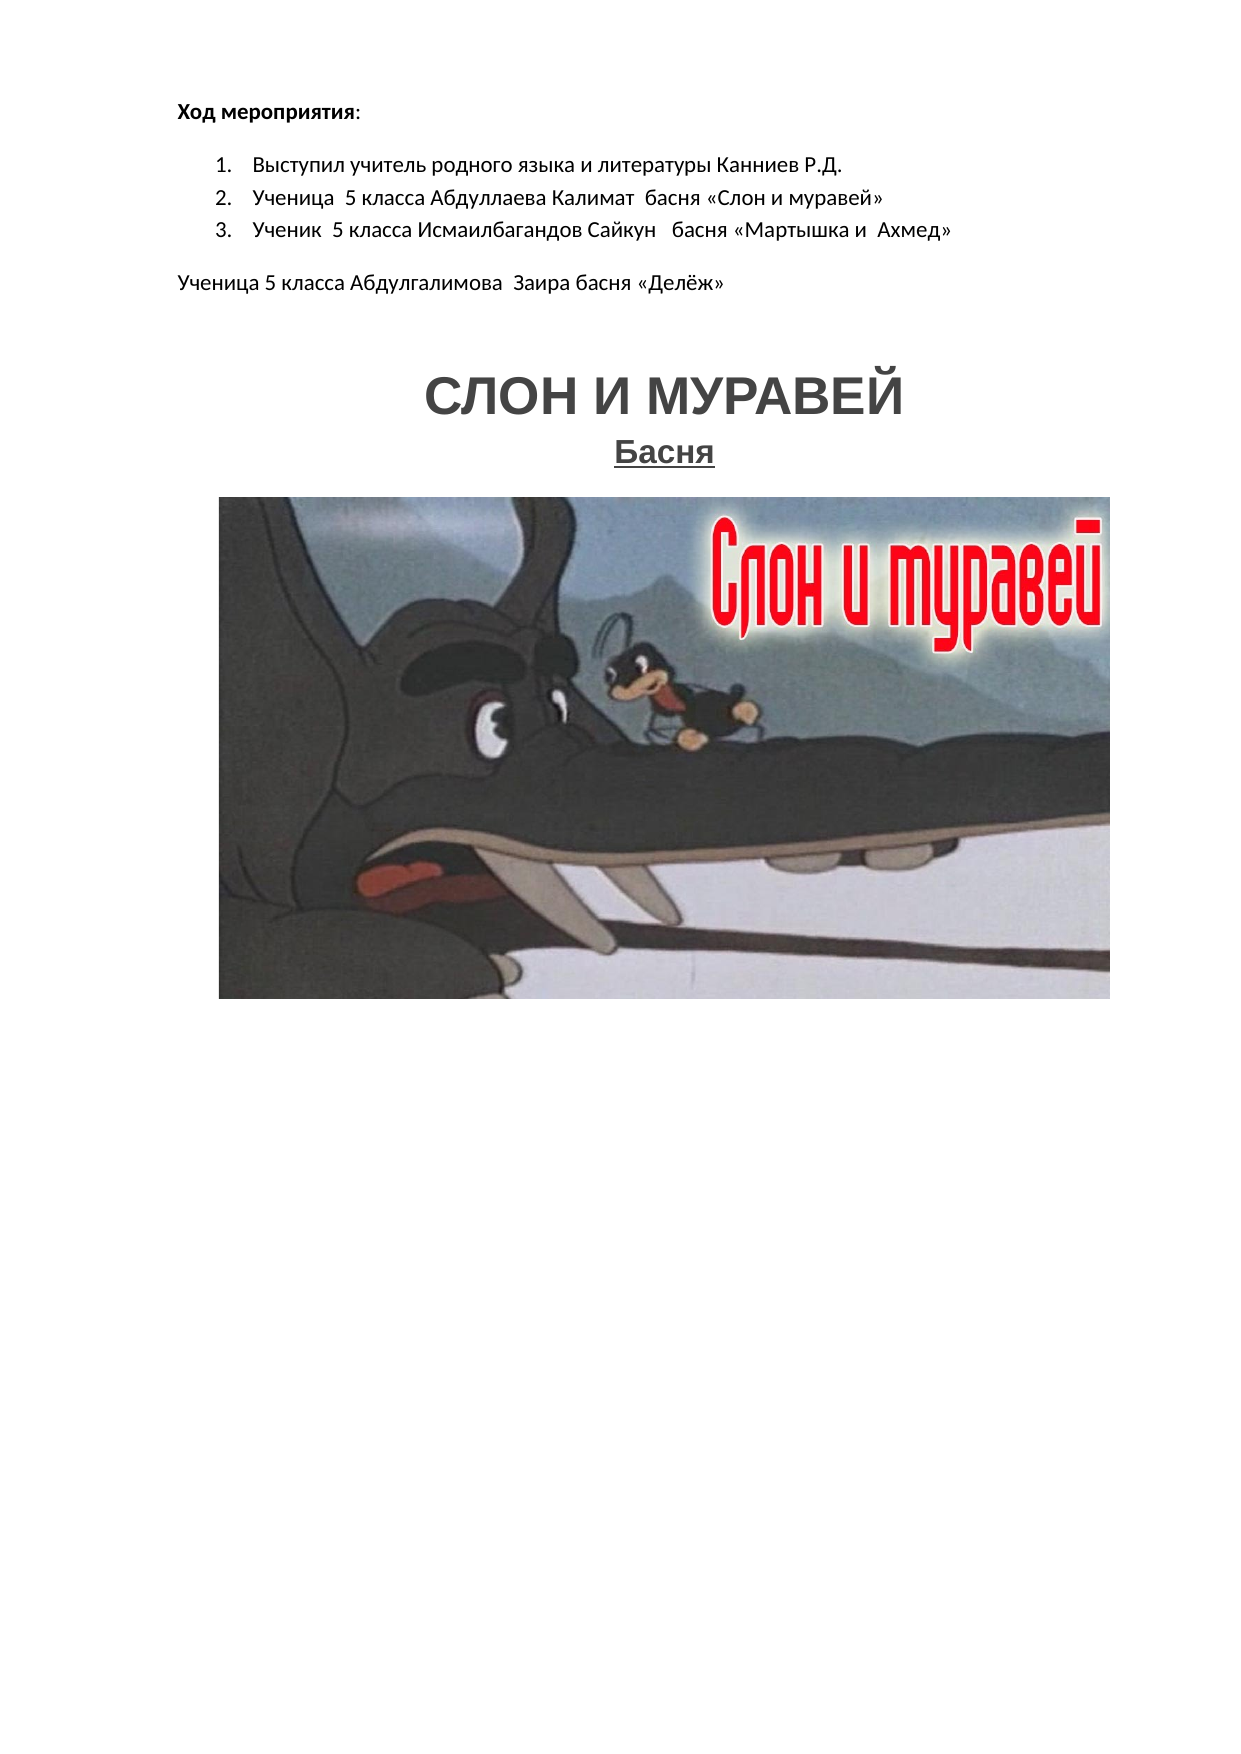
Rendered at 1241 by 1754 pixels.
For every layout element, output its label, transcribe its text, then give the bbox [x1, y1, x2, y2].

text Ученица 5 класса Абдулгалимова Заира басня «Делёж» [177, 268, 1152, 296]
list Ученица 5 класса Абдуллаева Калимат басня «Слон и муравей» [215, 183, 1152, 211]
picture [218, 497, 1110, 999]
text Ход мероприятия: [177, 97, 1152, 125]
text Басня [177, 432, 1152, 471]
list Ученик 5 класса Исмаилбагандов Сайкун басня «Мартышка и Ахмед» [215, 215, 1152, 243]
list Выступил учитель родного языка и литературы Канниев Р.Д. [215, 150, 1152, 178]
text СЛОН И МУРАВЕЙ [177, 364, 1152, 426]
